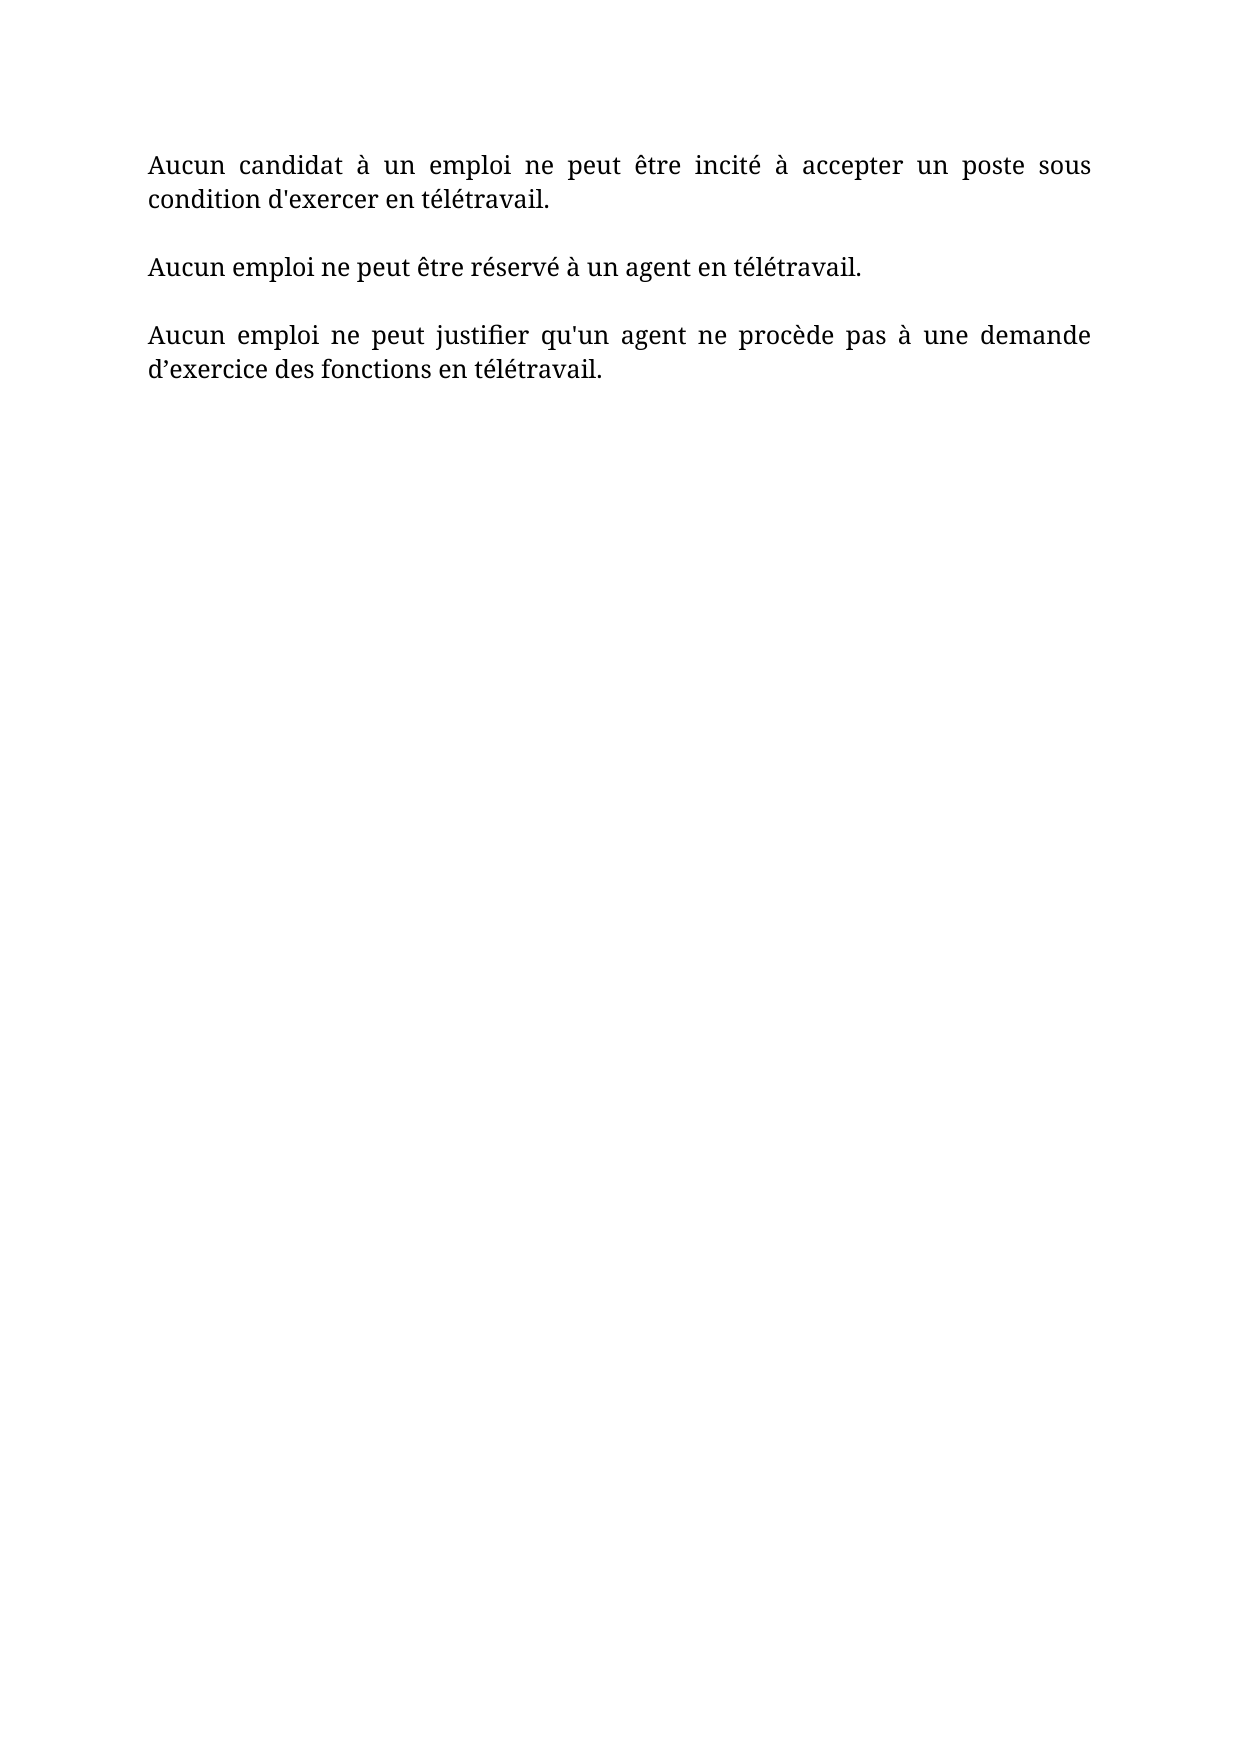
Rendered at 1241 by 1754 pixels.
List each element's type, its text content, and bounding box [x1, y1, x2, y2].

text Aucun emploi ne peut être réservé à un agent en télétravail. [148, 250, 1093, 284]
text Aucun emploi ne peut justifier qu'un agent ne procède pas à une demande d’exercice des fonctions en télétravail. [148, 318, 1093, 386]
text Aucun candidat à un emploi ne peut être incité à accepter un poste sous condition d'exercer en télétravail. [148, 148, 1093, 216]
